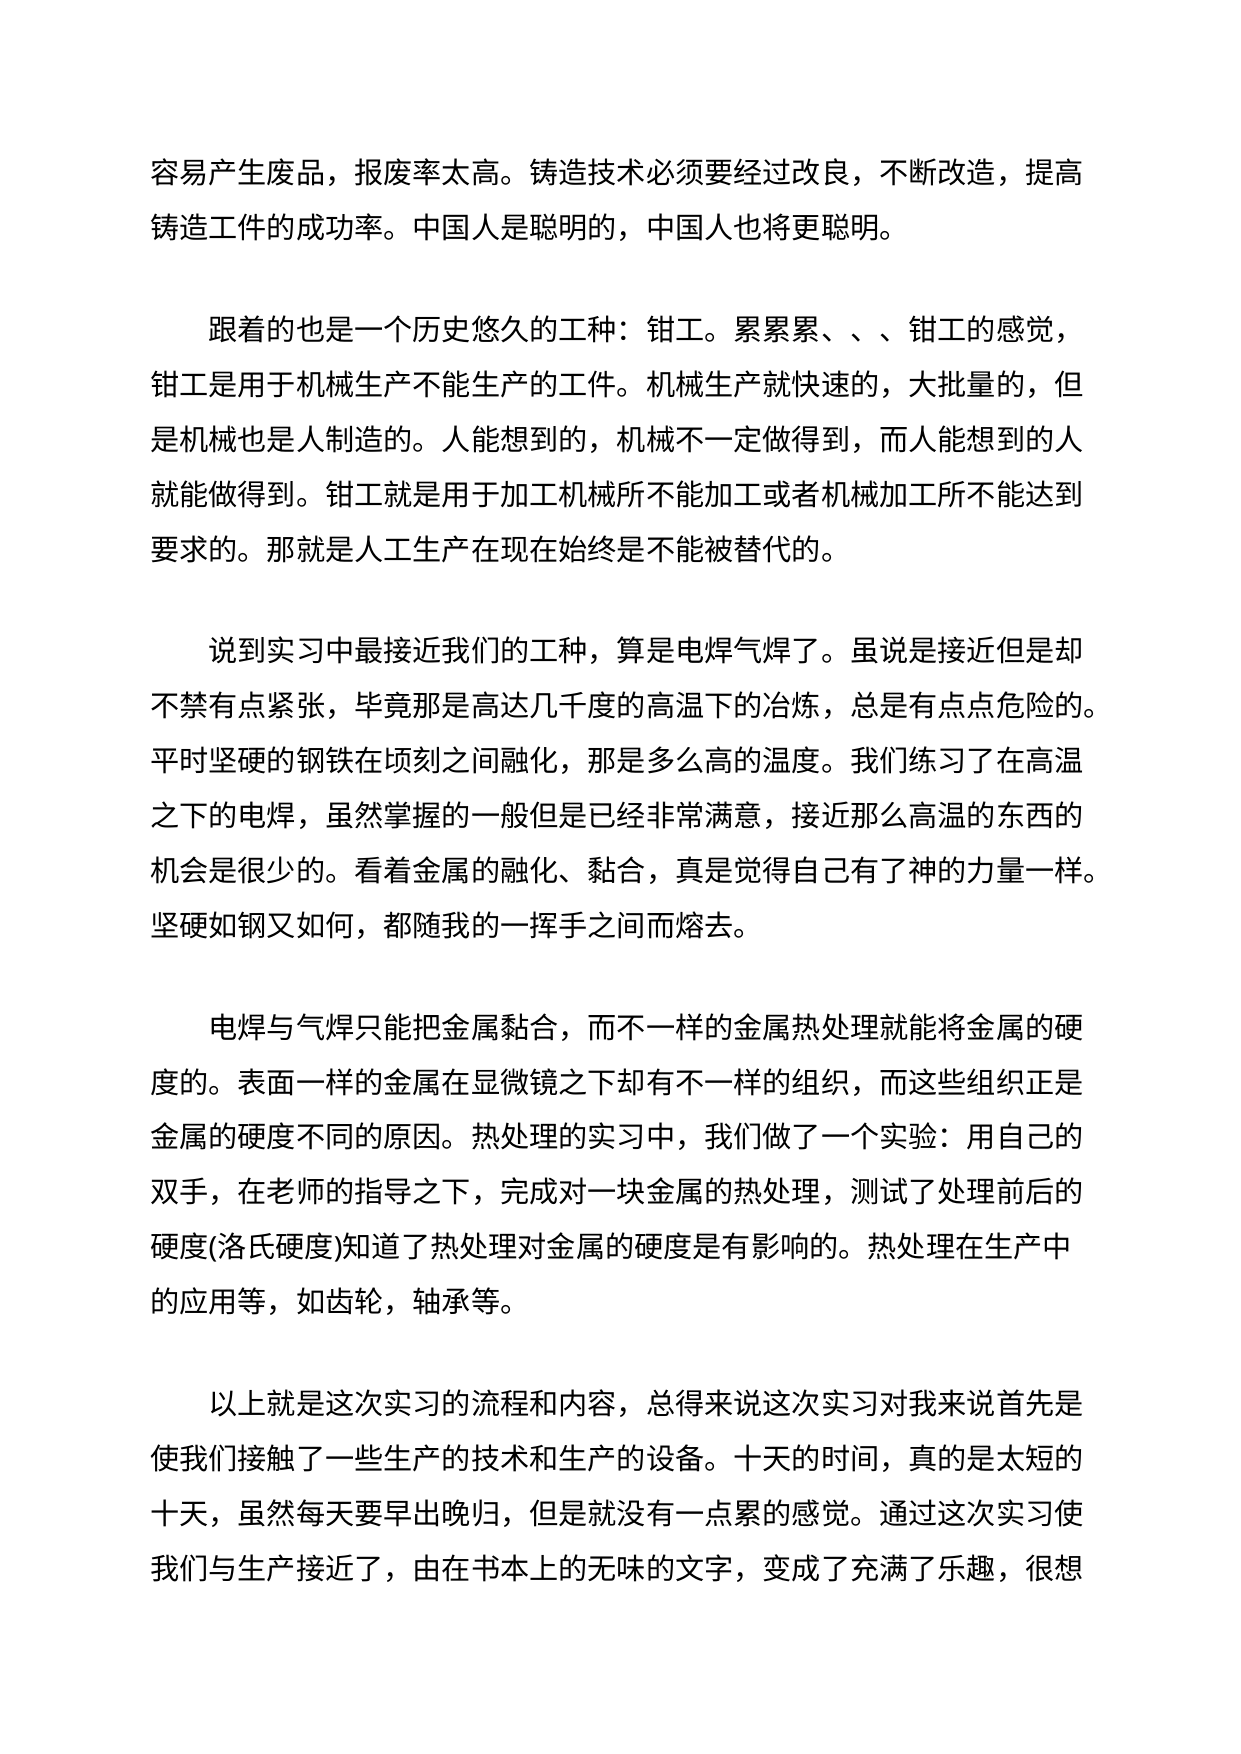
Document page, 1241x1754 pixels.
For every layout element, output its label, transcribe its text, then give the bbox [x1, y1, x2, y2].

text 电焊与气焊只能把金属黏合，而不一样的金属热处理就能将金属的硬度的。表面一样的金属在显微镜之下却有不一样的组织，而这些组织正是金属的硬度不同的原因。热处理的实习中，我们做了一个实验：用自己的双手，在老师的指导之下，完成对一块金属的热处理，测试了处理前后的硬度(洛氏硬度)知道了热处理对金属的硬度是有影响的。热处理在生产中的应用等，如齿轮，轴承等。 [150, 1004, 1090, 1321]
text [150, 1381, 1090, 1588]
text 说到实习中最接近我们的工种，算是电焊气焊了。虽说是接近但是却不禁有点紧张，毕竟那是高达几千度的高温下的冶炼，总是有点点危险的。平时坚硬的钢铁在顷刻之间融化，那是多么高的温度。我们练习了在高温之下的电焊，虽然掌握的一般但是已经非常满意，接近那么高温的东西的机会是很少的。看着金属的融化、黏合，真是觉得自己有了神的力量一样。坚硬如钢又如何，都随我的一挥手之间而熔去。 [150, 628, 1090, 945]
text 跟着的也是一个历史悠久的工种：钳工。累累累、、、钳工的感觉，钳工是用于机械生产不能生产的工件。机械生产就快速的，大批量的，但是机械也是人制造的。人能想到的，机械不一定做得到，而人能想到的人就能做得到。钳工就是用于加工机械所不能加工或者机械加工所不能达到要求的。那就是人工生产在现在始终是不能被替代的。 [150, 307, 1090, 568]
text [150, 150, 1090, 247]
